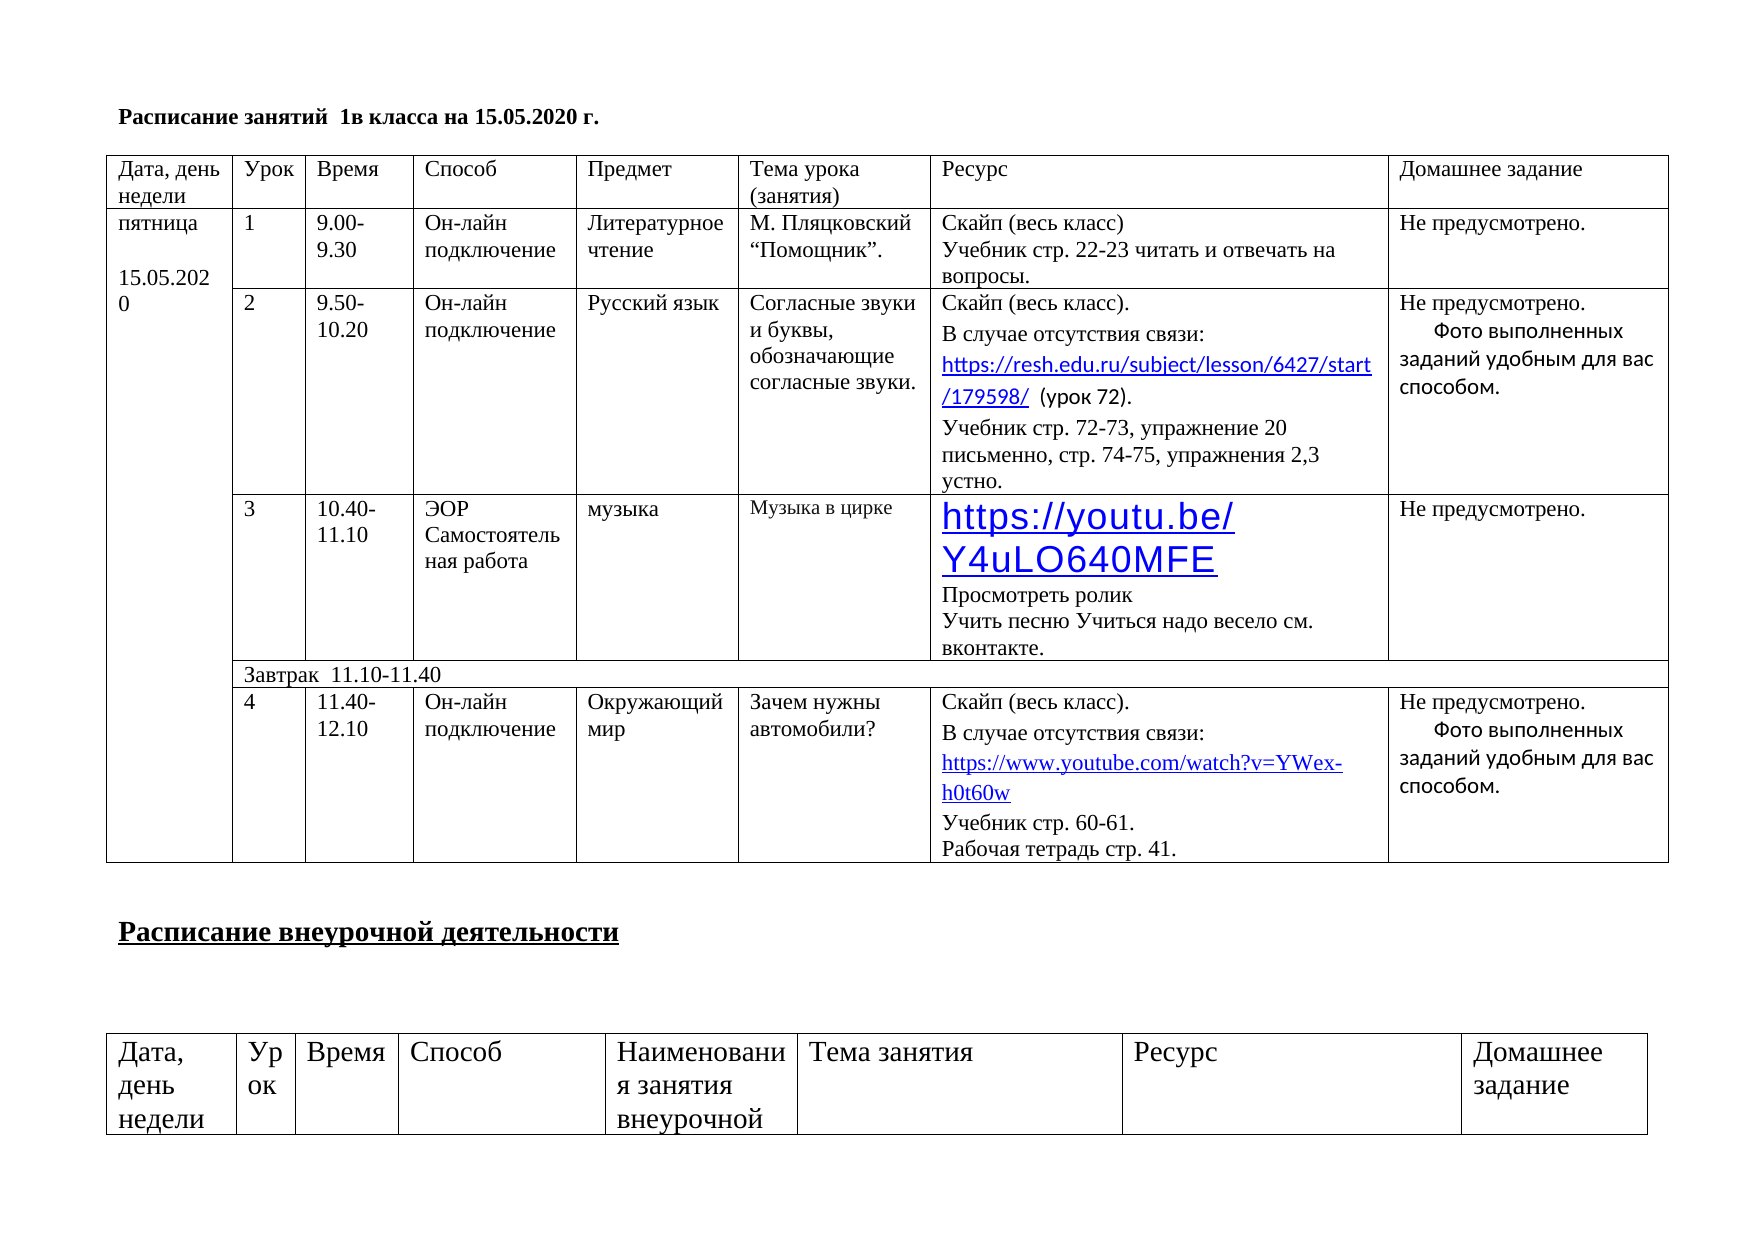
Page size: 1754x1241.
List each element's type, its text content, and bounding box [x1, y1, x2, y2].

table_header Тема урока (занятия) [739, 156, 930, 208]
table_cell Скайп (весь класс) Учебник стр. 22-23 читать и отвечать на вопросы. [931, 209, 1388, 288]
table_cell 9.50-10.20 [306, 289, 413, 493]
table_cell Согласные звуки и буквы, обозначающие согласные звуки. [739, 289, 930, 493]
table_cell ЭОР Самостоятельная работа [414, 495, 576, 660]
table_cell Окружающий мир [577, 688, 738, 862]
table_cell Зачем нужны автомобили? [739, 688, 930, 862]
table_cell 9.00-9.30 [306, 209, 413, 288]
table_header Предмет [577, 156, 738, 208]
table_cell Завтрак 11.10-11.40 [233, 661, 1668, 687]
table_header Дата, день недели [107, 1034, 236, 1134]
table_header Дата, день недели [107, 156, 232, 208]
table_cell Он-лайн подключение [414, 289, 576, 493]
table_cell М. Пляцковский “Помощник”. [739, 209, 930, 288]
table_cell 2 [233, 289, 305, 493]
text Расписание занятий 1в класса на 15.05.2020 г. [118, 103, 1636, 130]
table_cell 10.40-11.10 [306, 495, 413, 660]
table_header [606, 1034, 797, 1134]
table_cell Литературное чтение [577, 209, 738, 288]
table_cell Не предусмотрено. [1389, 495, 1668, 660]
table_cell 11.40-12.10 [306, 688, 413, 862]
table_cell музыка [577, 495, 738, 660]
table_header Способ [414, 156, 576, 208]
table_header Урок [233, 156, 305, 208]
table_cell Не предусмотрено. [1389, 209, 1668, 288]
table_cell Он-лайн подключение [414, 688, 576, 862]
table_cell пятница 15.05.2020 [107, 209, 232, 862]
table_cell Русский язык [577, 289, 738, 493]
table_header Способ [399, 1034, 605, 1134]
table_header Урок [237, 1034, 295, 1134]
table_cell 1 [233, 209, 305, 288]
table_cell Скайп (весь класс). В случае отсутствия связи: https://resh.edu.ru/subject/lesson/6427/start/179598/ (урок 72). Учебник стр. 72-73, упражнение 20 письменно, стр. 74-75, упражнения 2,3 устно. [931, 289, 1388, 493]
table_cell Музыка в цирке [739, 495, 930, 660]
table_cell Скайп (весь класс). В случае отсутствия связи: https://www.youtube.com/watch?v=YWex-h0t60w Учебник стр. 60-61. Рабочая тетрадь стр. 41. [931, 688, 1388, 862]
table_cell 4 [233, 688, 305, 862]
table_cell Не предусмотрено. Фото выполненных заданий удобным для вас способом. [1389, 688, 1668, 862]
table_cell Не предусмотрено. Фото выполненных заданий удобным для вас способом. [1389, 289, 1668, 493]
table_header Время [306, 156, 413, 208]
table_cell Он-лайн подключение [414, 209, 576, 288]
table_cell https://youtu.be/Y4uLO640MFE Просмотреть ролик Учить песню Учиться надо весело см. вконтакте. [931, 495, 1388, 660]
table_cell 3 [233, 495, 305, 660]
table_header Время [296, 1034, 398, 1134]
table_header Тема занятия [798, 1034, 1122, 1134]
text Расписание внеурочной деятельности [118, 914, 1636, 947]
table_header Домашнее задание [1389, 156, 1668, 208]
table_header Ресурс [1123, 1034, 1461, 1134]
table_header Домашнее задание [1462, 1034, 1647, 1134]
table_header Ресурс [931, 156, 1388, 208]
